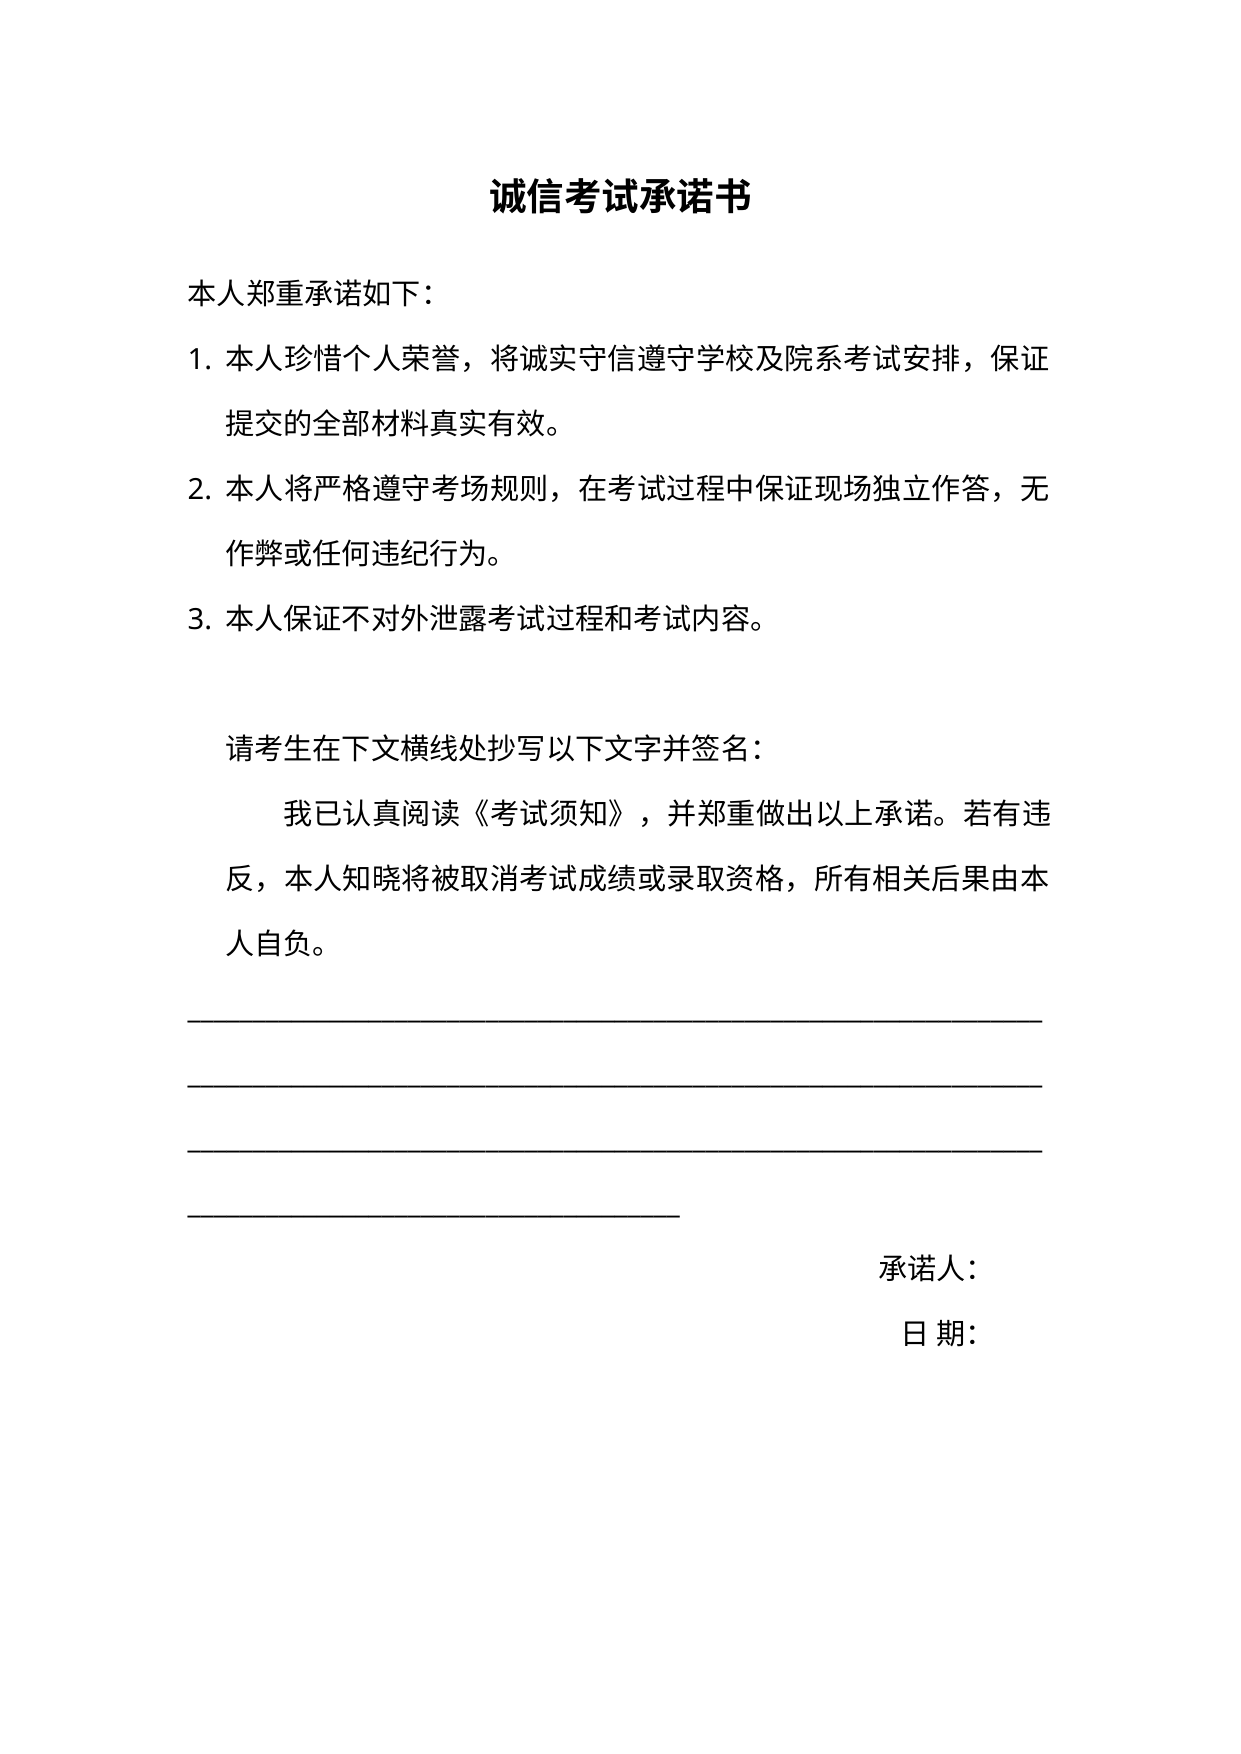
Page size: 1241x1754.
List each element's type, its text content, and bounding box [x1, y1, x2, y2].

list 本人保证不对外泄露考试过程和考试内容。 [187, 584, 1053, 649]
text 日 期： [187, 1299, 994, 1364]
text ____________________________________________________________________________________________________________________________________________________________________________________________________________________________________________ [187, 974, 1053, 1234]
list 本人珍惜个人荣誉，将诚实守信遵守学校及院系考试安排，保证提交的全部材料真实有效。 [187, 324, 1053, 454]
text 诚信考试承诺书 [187, 162, 1053, 227]
list 本人将严格遵守考场规则，在考试过程中保证现场独立作答，无作弊或任何违纪行为。 [187, 454, 1053, 584]
text 本人郑重承诺如下： [187, 259, 1053, 324]
list 请考生在下文横线处抄写以下文字并签名： [225, 714, 1053, 779]
text 承诺人： [187, 1234, 994, 1299]
list 我已认真阅读《考试须知》，并郑重做出以上承诺。若有违反，本人知晓将被取消考试成绩或录取资格，所有相关后果由本人自负。 [225, 779, 1053, 974]
